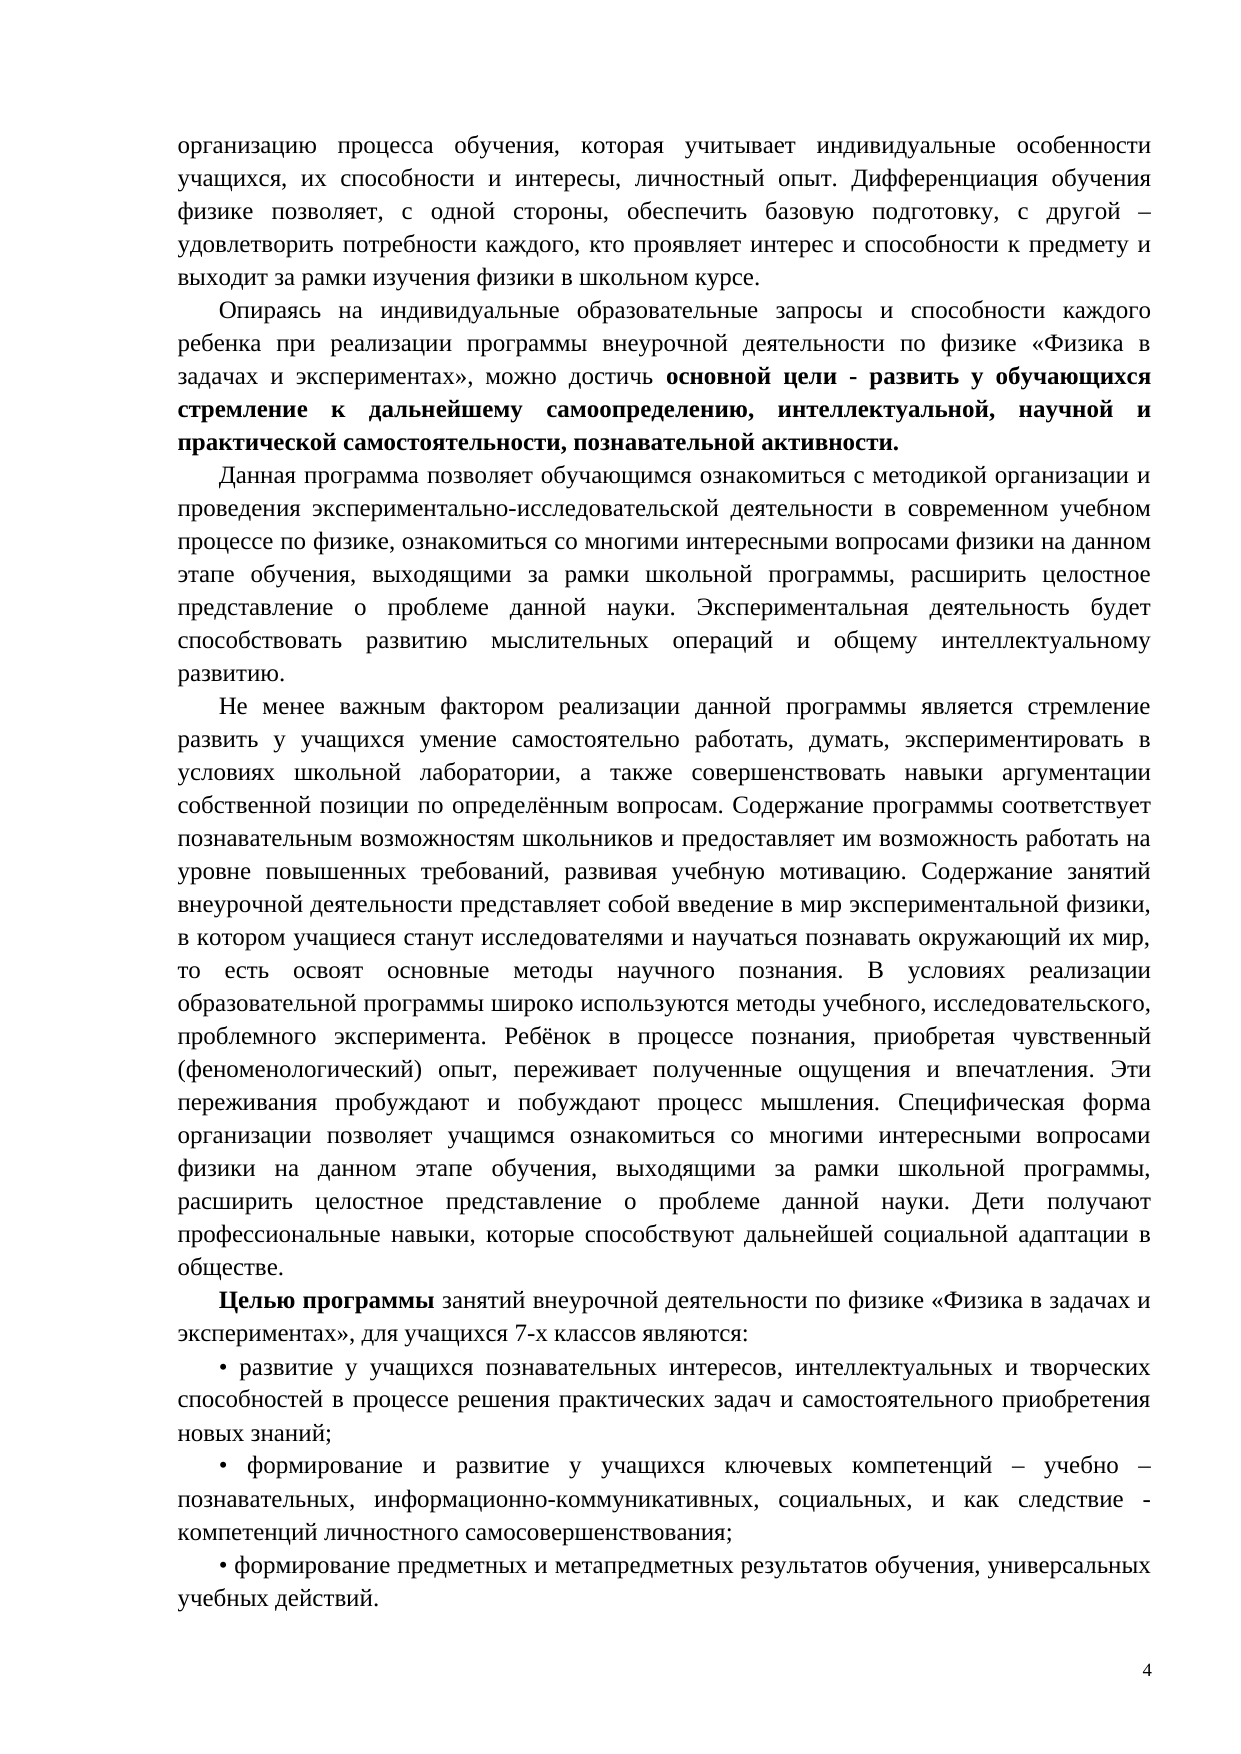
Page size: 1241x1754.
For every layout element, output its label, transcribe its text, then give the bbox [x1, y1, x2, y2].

text Целью программы занятий внеурочной деятельности по физике «Физика в задачах и экспериментах», для учащихся 7-х классов являются: [177, 1286, 1152, 1347]
text • формирование и развитие у учащихся ключевых компетенций – учебно – познавательных, информационно-коммуникативных, социальных, и как следствие - компетенций личностного самосовершенствования; [177, 1451, 1152, 1545]
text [177, 130, 1152, 291]
text Не менее важным фактором реализации данной программы является стремление развить у учащихся умение самостоятельно работать, думать, экспериментировать в условиях школьной лаборатории, а также совершенствовать навыки аргументации собственной позиции по определённым вопросам. Содержание программы соответствует познавательным возможностям школьников и предоставляет им возможность работать на уровне повышенных требований, развивая учебную мотивацию. Содержание занятий внеурочной деятельности представляет собой введение в мир экспериментальной физики, в котором учащиеся станут исследователями и научаться познавать окружающий их мир, то есть освоят основные методы научного познания. В условиях реализации образовательной программы широко используются методы учебного, исследовательского, проблемного эксперимента. Ребёнок в процессе познания, приобретая чувственный (феноменологический) опыт, переживает полученные ощущения и впечатления. Эти переживания пробуждают и побуждают процесс мышления. Специфическая форма организации позволяет учащимся ознакомиться со многими интересными вопросами физики на данном этапе обучения, выходящими за рамки школьной программы, расширить целостное представление о проблеме данной науки. Дети получают профессиональные навыки, которые способствуют дальнейшей социальной адаптации в обществе. [177, 691, 1152, 1281]
text Опираясь на индивидуальные образовательные запросы и способности каждого ребенка при реализации программы внеурочной деятельности по физике «Физика в задачах и экспериментах», можно достичь основной цели - развить у обучающихся стремление к дальнейшему самоопределению, интеллектуальной, научной и практической самостоятельности, познавательной активности. [177, 295, 1152, 456]
text • формирование предметных и метапредметных результатов обучения, универсальных учебных действий. [177, 1550, 1152, 1611]
text • развитие у учащихся познавательных интересов, интеллектуальных и творческих способностей в процессе решения практических задач и самостоятельного приобретения новых знаний; [177, 1352, 1152, 1446]
text Данная программа позволяет обучающимся ознакомиться с методикой организации и проведения экспериментально-исследовательской деятельности в современном учебном процессе по физике, ознакомиться со многими интересными вопросами физики на данном этапе обучения, выходящими за рамки школьной программы, расширить целостное представление о проблеме данной науки. Экспериментальная деятельность будет способствовать развитию мыслительных операций и общему интеллектуальному развитию. [177, 460, 1152, 687]
